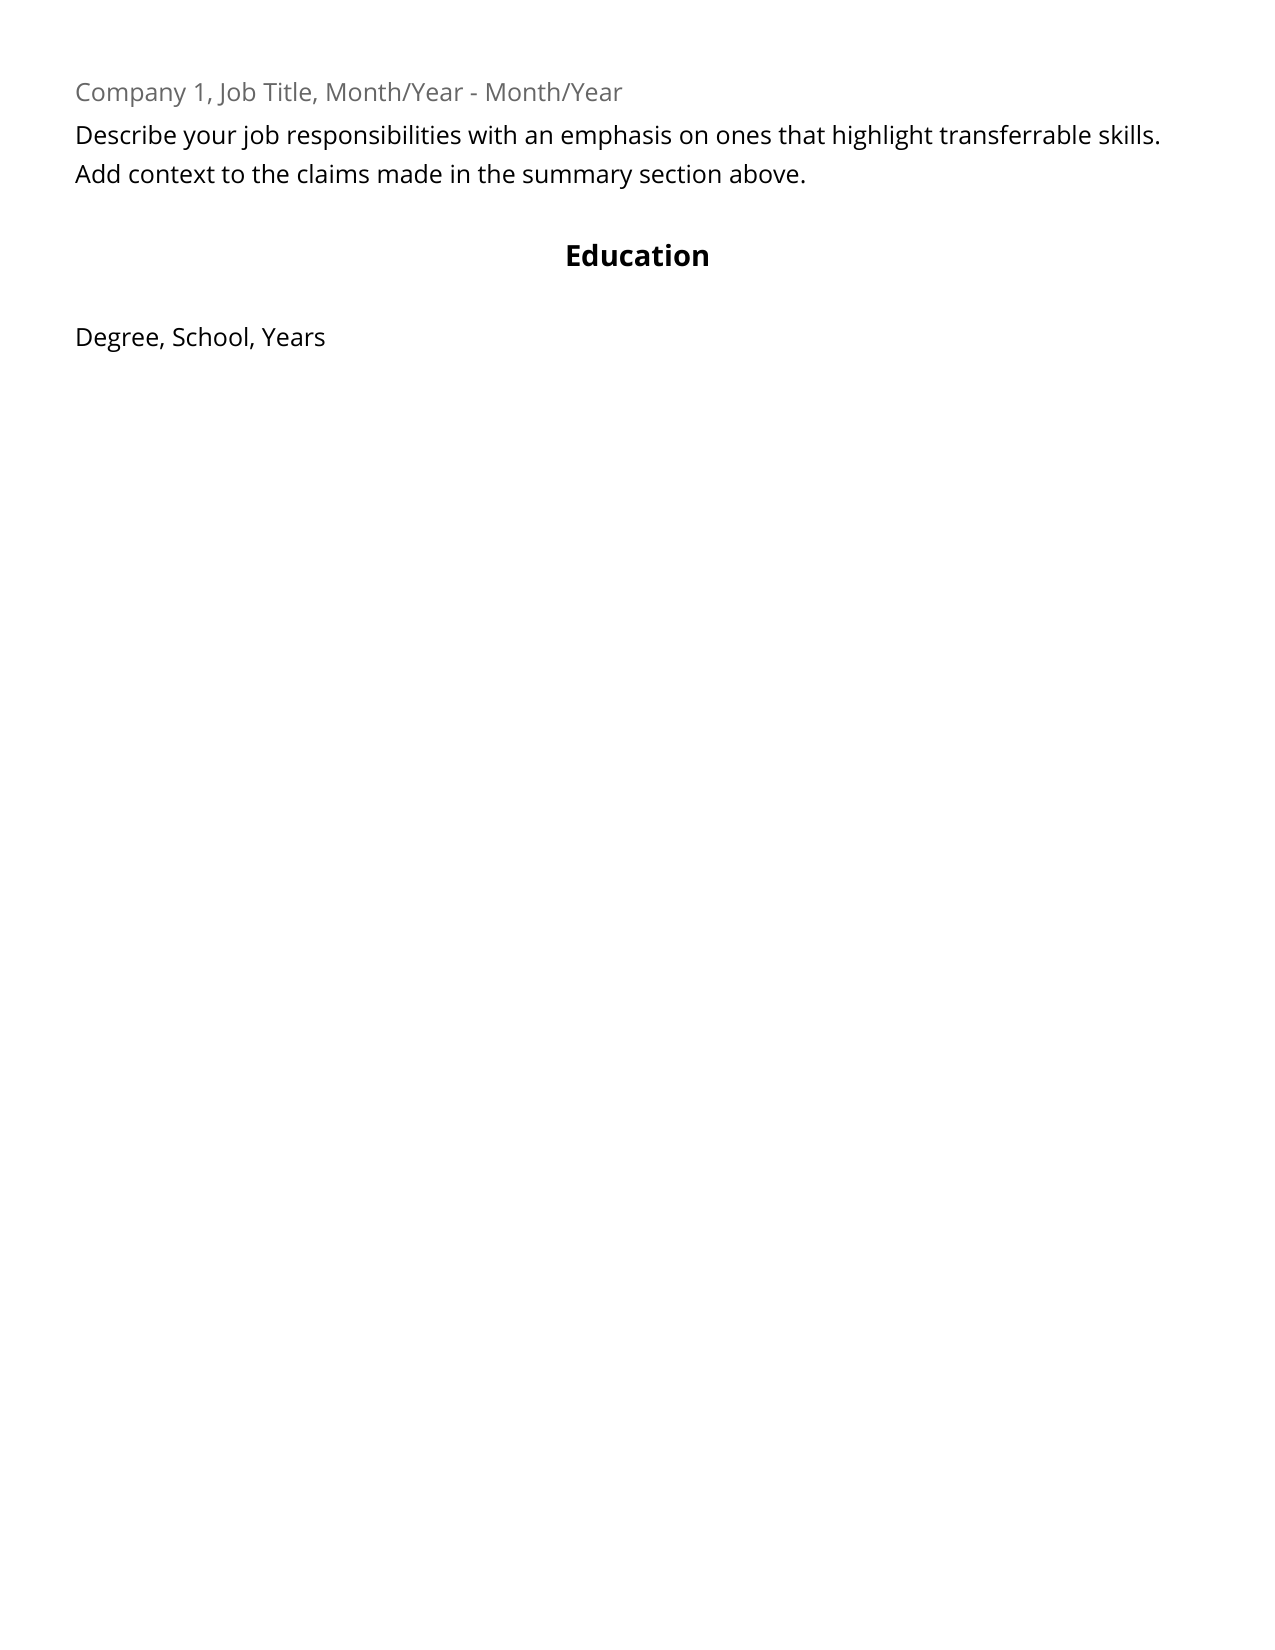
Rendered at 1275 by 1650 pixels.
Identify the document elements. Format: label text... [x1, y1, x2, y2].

text Degree, School, Years [75, 320, 1200, 354]
text Education [75, 235, 1200, 274]
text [75, 117, 1200, 191]
subtitle Company 1, Job Title, Month/Year - Month/Year [75, 75, 1200, 109]
